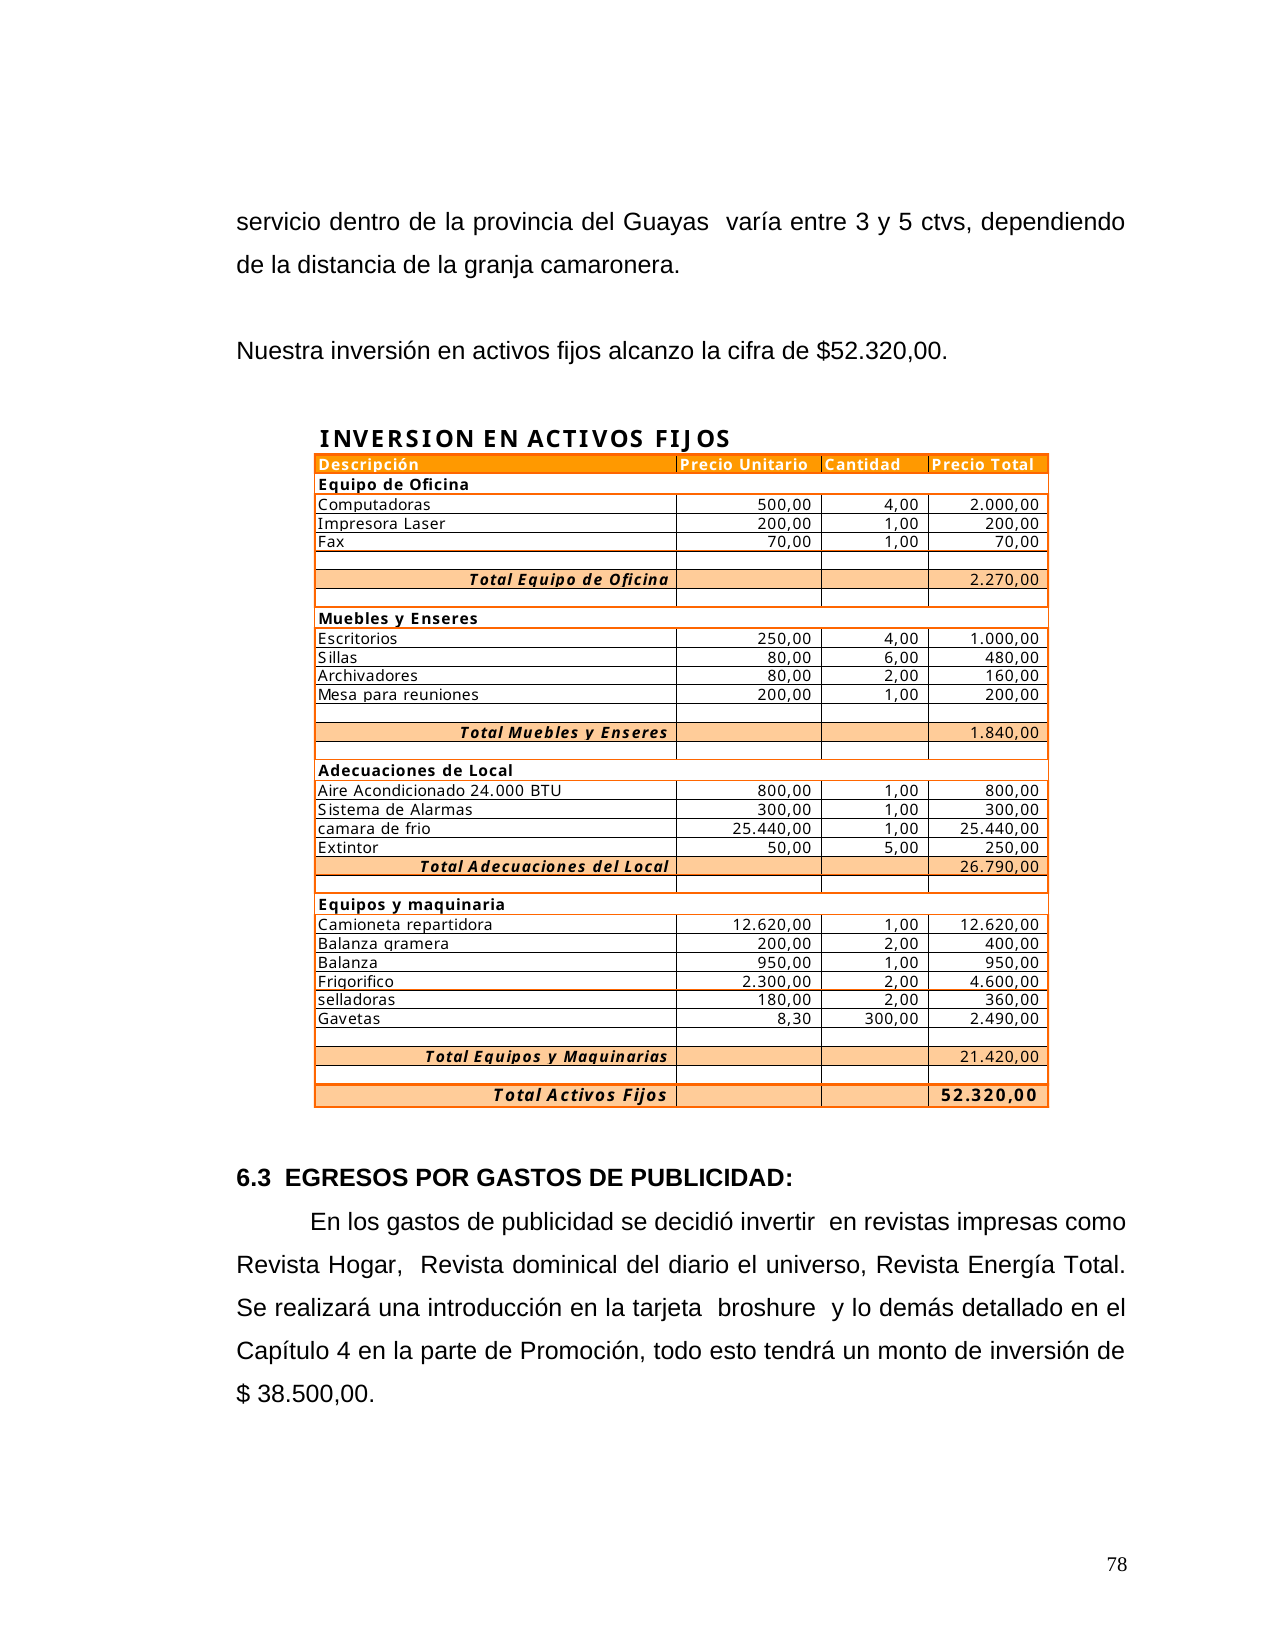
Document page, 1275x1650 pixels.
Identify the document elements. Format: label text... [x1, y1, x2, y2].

text Nuestra inversión en activos fijos alcanzo la cifra de $52.320,00. [236, 336, 1127, 365]
text 6.3 Egresos por gastos de Publicidad: [236, 1163, 1127, 1192]
text En los gastos de publicidad se decidió invertir en revistas impresas como Revista Hogar, Revista dominical del diario el universo, Revista Energía Total. Se realizará una introducción en la tarjeta broshure y lo demás detallado en el Capítulo 4 en la parte de Promoción, todo esto tendrá un monto de inversión de $ 38.500,00. [236, 1207, 1127, 1408]
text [236, 207, 1127, 279]
